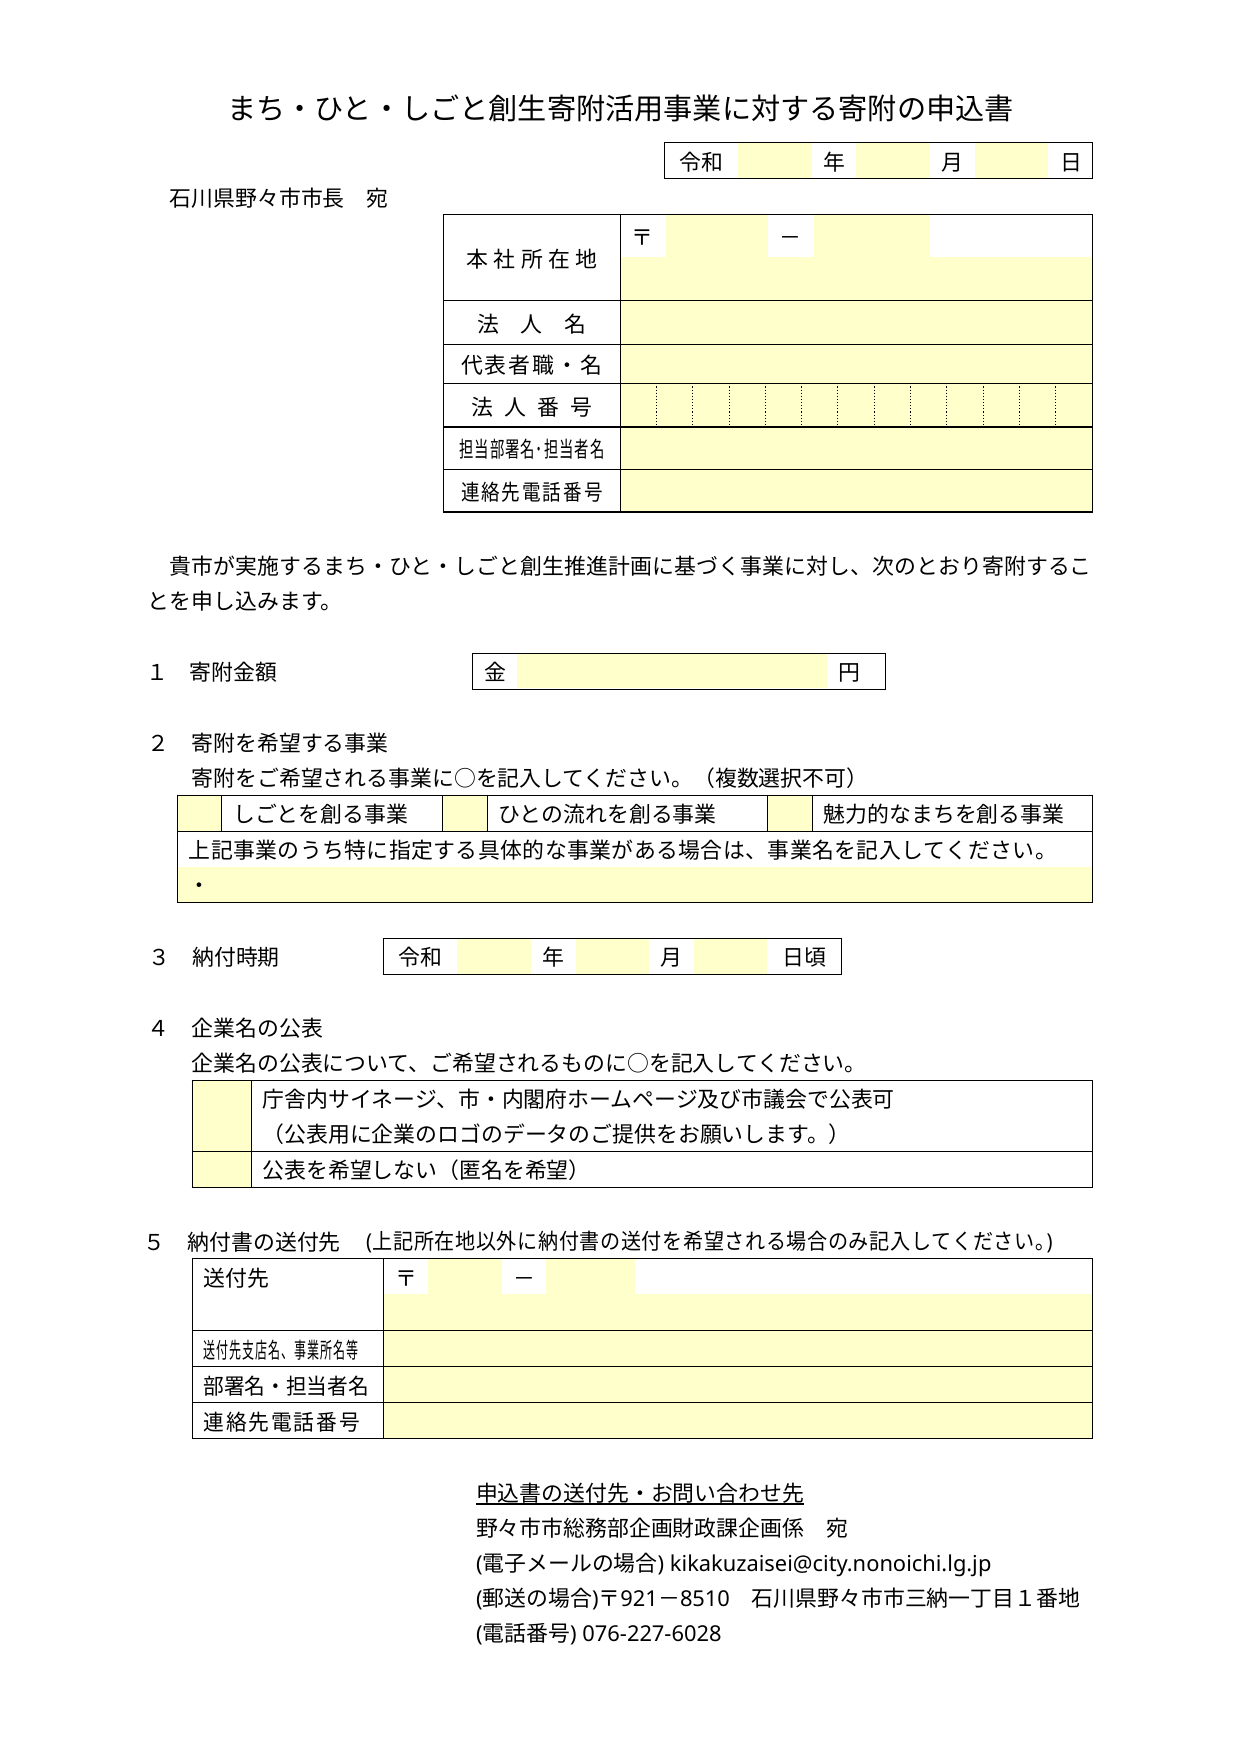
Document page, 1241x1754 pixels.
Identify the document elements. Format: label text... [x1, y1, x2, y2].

table_cell [428, 1259, 502, 1294]
text (郵送の場合)〒921－8510 石川県野々市市三納一丁目１番地 [148, 1579, 1092, 1614]
table_cell [384, 1403, 1092, 1438]
table_header [930, 215, 1092, 257]
table_header 日 [1049, 143, 1092, 178]
table_header [694, 939, 767, 974]
table_header ひとの流れを創る事業 [488, 796, 767, 831]
table_cell [874, 384, 911, 426]
table_header [814, 215, 930, 257]
table_cell [802, 384, 838, 426]
table_cell 連絡先電話番号 [444, 470, 620, 511]
table_header － [768, 215, 813, 257]
table_cell [765, 384, 802, 426]
table_cell 公表を希望しない（匿名を希望） [252, 1152, 1092, 1187]
text 申込書の送付先・お問い合わせ先 [148, 1474, 1092, 1509]
table_cell [546, 1259, 635, 1294]
table_header [517, 654, 827, 688]
table_cell [911, 384, 947, 426]
table_cell [193, 1152, 251, 1187]
text まち・ひと・しごと創生寄附活用事業に対する寄附の申込書 [148, 72, 1092, 142]
text (電話番号) 076-227-6028 [148, 1614, 1092, 1649]
text (電子メールの場合) kikakuzaisei@city.nonoichi.lg.jp [148, 1544, 1092, 1579]
table_cell [947, 384, 983, 426]
table_header [576, 939, 649, 974]
table_cell 法人番号 [444, 384, 620, 426]
table_header １ 寄附金額 [135, 653, 472, 688]
table_header ５ 納付書の送付先 [133, 1223, 354, 1258]
table_cell [693, 384, 729, 426]
table_header [443, 796, 487, 831]
table_cell 〒 [384, 1259, 428, 1294]
table_cell [621, 384, 657, 426]
table_cell 担当部署名･担当者名 [444, 428, 620, 469]
table_header ３ 納付時期 [137, 938, 383, 974]
table_cell [1019, 384, 1056, 426]
table_header [768, 796, 812, 831]
table_header 月 [649, 939, 693, 974]
table_cell [729, 384, 765, 426]
table_cell [384, 1331, 1092, 1366]
table_cell － [502, 1259, 546, 1294]
table_header 令和 [384, 939, 457, 974]
table_cell [384, 1367, 1092, 1402]
table_cell [983, 384, 1019, 426]
table_cell [621, 470, 1092, 511]
table_header [457, 939, 531, 974]
table_header 令和 [665, 143, 738, 178]
table_header 日頃 [767, 939, 841, 974]
table_cell 代表者職・名 [444, 345, 620, 383]
table_cell [621, 257, 1092, 300]
table_header 庁舎内サイネージ、市・内閣府ホームページ及び市議会で公表可 （公表用に企業のロゴのデータのご提供をお願いします。） [252, 1081, 1092, 1151]
table_header 金 [473, 654, 517, 688]
table_cell [384, 1294, 1092, 1330]
table_header 年 [812, 143, 856, 178]
table_header 魅力的なまちを創る事業 [813, 796, 1092, 831]
table_header 本社所在地 [444, 215, 620, 300]
table_cell 部署名・担当者名 [193, 1367, 383, 1402]
table_cell [635, 1259, 1092, 1294]
table_cell [657, 384, 693, 426]
text 企業名の公表について、ご希望されるものに○を記入してください。 [148, 1045, 1092, 1080]
table_cell [621, 428, 1092, 469]
table_header [666, 215, 768, 257]
text 石川県野々市市長 宛 [148, 179, 1092, 214]
table_header 〒 [621, 215, 666, 257]
text ２ 寄附を希望する事業 [148, 724, 1092, 759]
table_header [193, 1081, 251, 1151]
table_header [178, 796, 221, 831]
table_cell 送付先支店名、事業所名等 [193, 1331, 383, 1366]
text ４ 企業名の公表 [148, 1010, 1092, 1045]
table_cell [838, 384, 874, 426]
table_header 円 [827, 654, 885, 688]
table_cell [621, 345, 1092, 383]
table_cell [621, 301, 1092, 344]
table_header [738, 143, 812, 178]
text 寄附をご希望される事業に○を記入してください。（複数選択不可） [148, 759, 1092, 794]
table_header 年 [531, 939, 576, 974]
table_cell 上記事業のうち特に指定する具体的な事業がある場合は、事業名を記入してください。 [178, 832, 1092, 867]
table_cell 法人名 [444, 301, 620, 344]
table_header [856, 143, 930, 178]
text 貴市が実施するまち・ひと・しごと創生推進計画に基づく事業に対し、次のとおり寄附することを申し込みます。 [148, 547, 1092, 617]
table_cell 送付先 [193, 1259, 383, 1330]
table_cell 連絡先電話番号 [193, 1403, 383, 1438]
table_header [975, 143, 1048, 178]
table_cell [1056, 384, 1092, 426]
text 野々市市総務部企画財政課企画係 宛 [148, 1509, 1092, 1544]
table_cell ・ [178, 867, 1092, 902]
table_header しごとを創る事業 [222, 796, 442, 831]
table_header 月 [930, 143, 974, 178]
table_header (上記所在地以外に納付書の送付を希望される場合のみ記入してください｡) [355, 1223, 1091, 1258]
